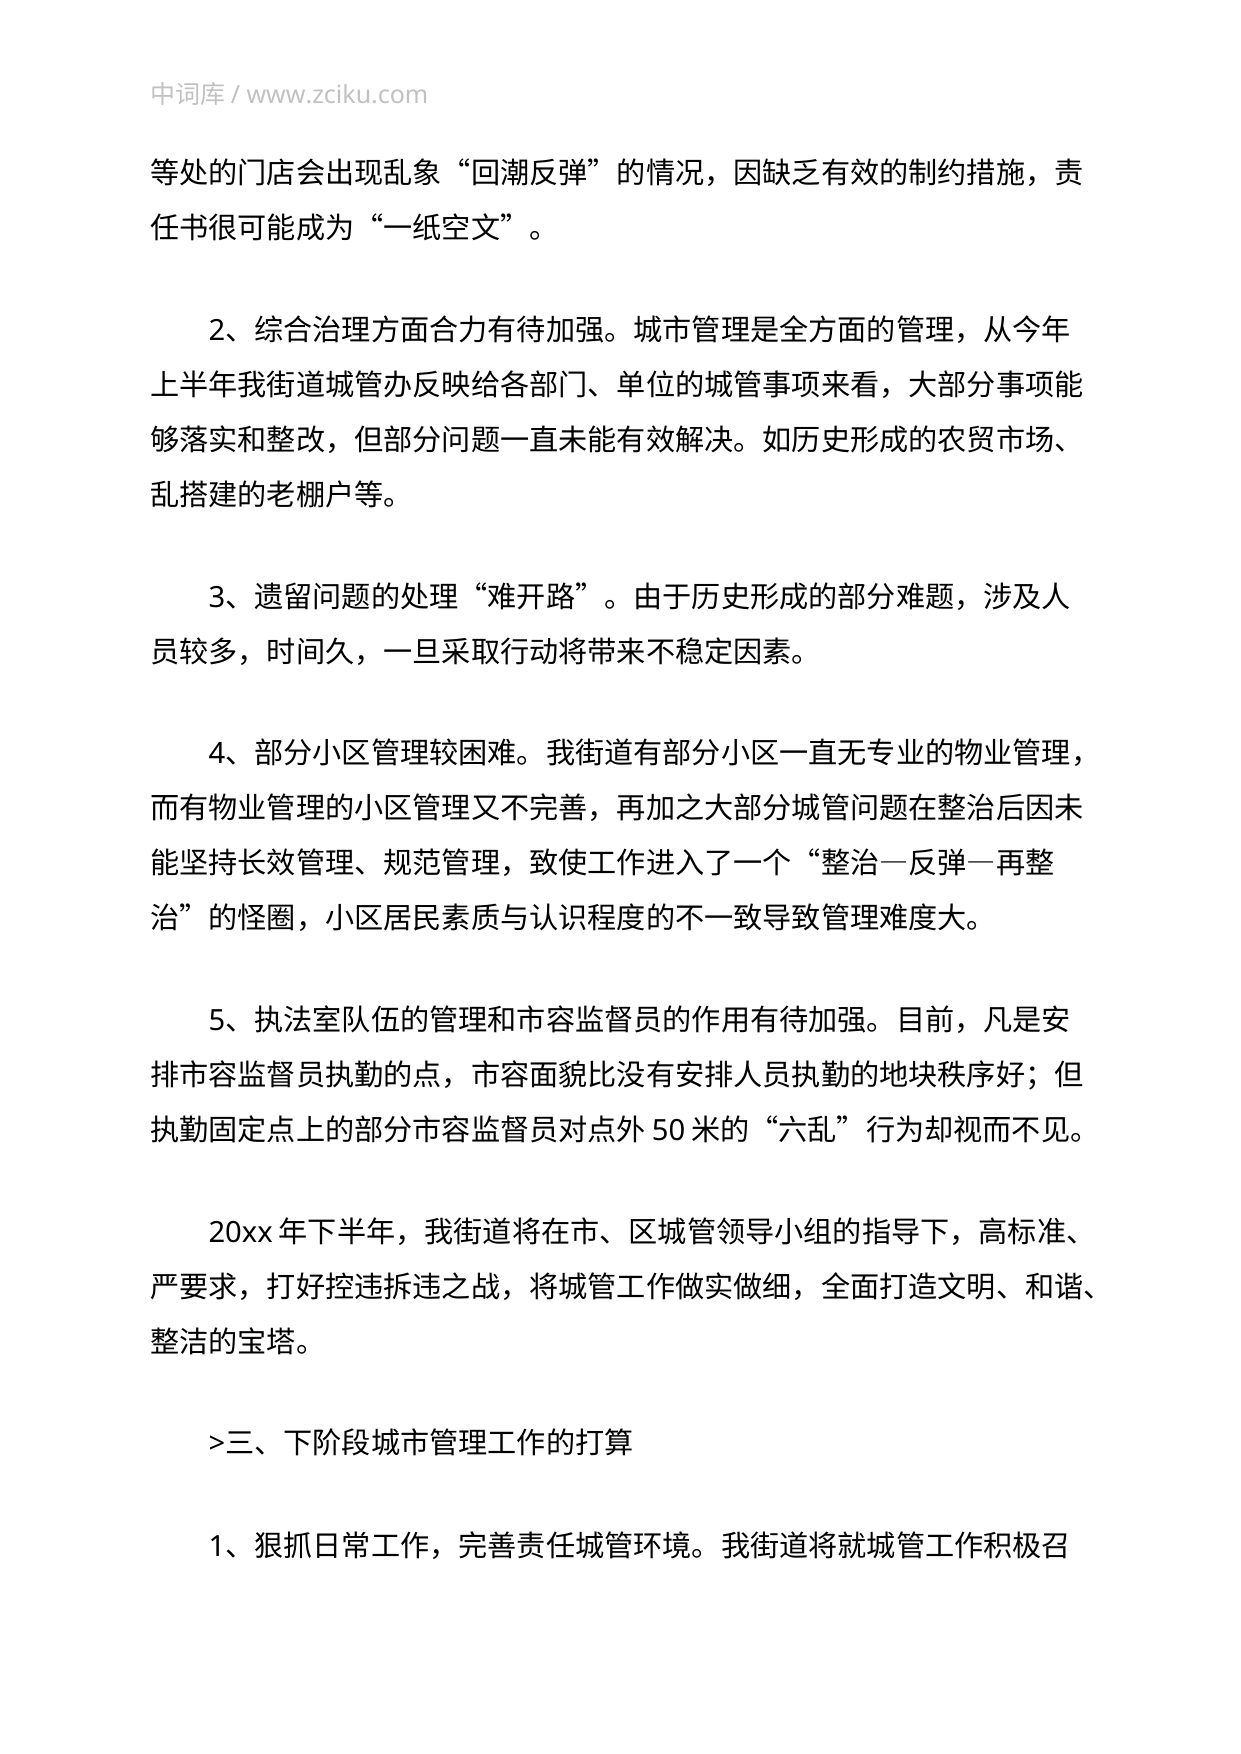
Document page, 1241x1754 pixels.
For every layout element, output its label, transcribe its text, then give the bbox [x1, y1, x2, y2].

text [150, 150, 1090, 247]
text >三、下阶段城市管理工作的打算 [150, 1420, 1090, 1462]
text 2、综合治理方面合力有待加强。城市管理是全方面的管理，从今年上半年我街道城管办反映给各部门、单位的城管事项来看，大部分事项能够落实和整改，但部分问题一直未能有效解决。如历史形成的农贸市场、乱搭建的老棚户等。 [150, 307, 1090, 514]
text 4、部分小区管理较困难。我街道有部分小区一直无专业的物业管理，而有物业管理的小区管理又不完善，再加之大部分城管问题在整治后因未能坚持长效管理、规范管理，致使工作进入了一个“整治—反弹—再整治”的怪圈，小区居民素质与认识程度的不一致导致管理难度大。 [150, 730, 1090, 937]
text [150, 1522, 1090, 1564]
text 5、执法室队伍的管理和市容监督员的作用有待加强。目前，凡是安排市容监督员执勤的点，市容面貌比没有安排人员执勤的地块秩序好；但执勤固定点上的部分市容监督员对点外50米的“六乱”行为却视而不见。 [150, 997, 1090, 1149]
text 3、遗留问题的处理“难开路”。由于历史形成的部分难题，涉及人员较多，时间久，一旦采取行动将带来不稳定因素。 [150, 573, 1090, 671]
text 20xx年下半年，我街道将在市、区城管领导小组的指导下，高标准、严要求，打好控违拆违之战，将城管工作做实做细，全面打造文明、和谐、整洁的宝塔。 [150, 1208, 1090, 1361]
